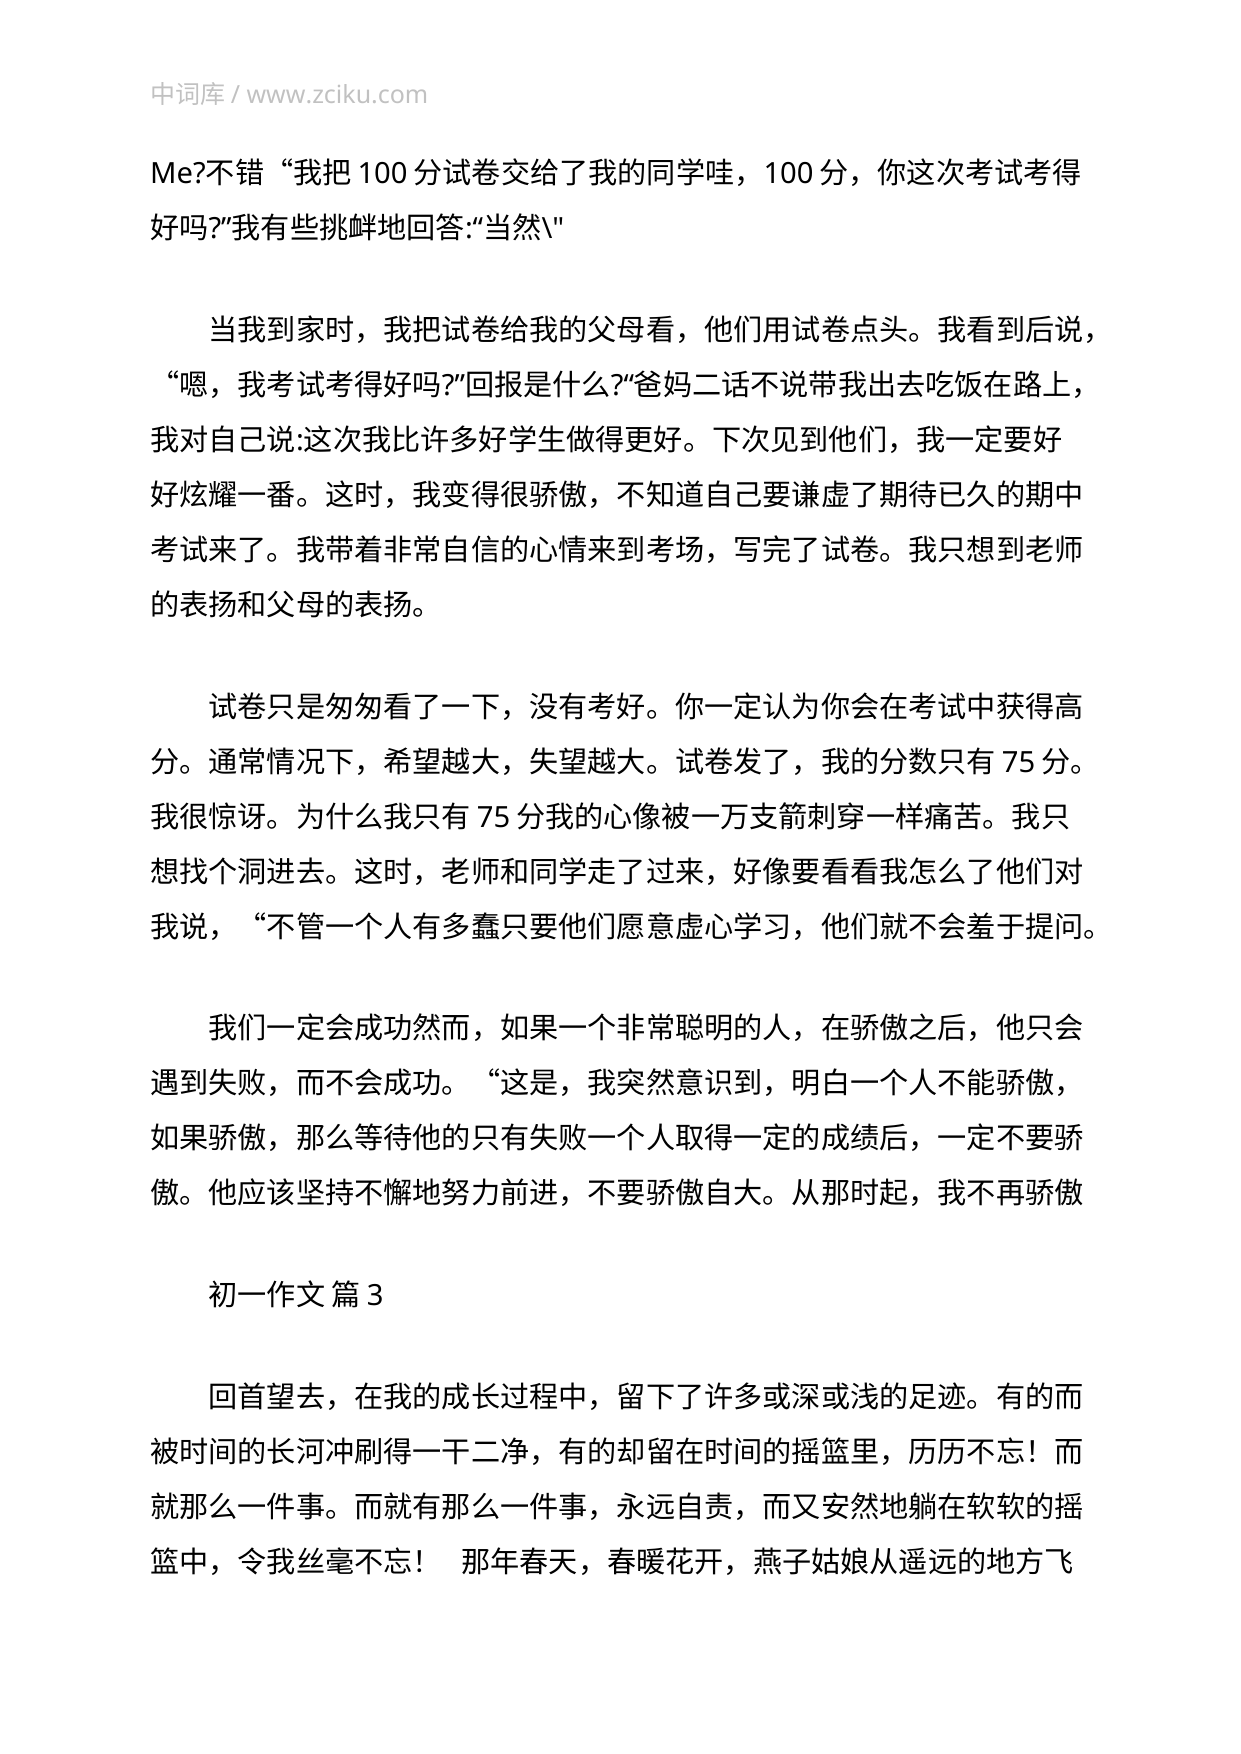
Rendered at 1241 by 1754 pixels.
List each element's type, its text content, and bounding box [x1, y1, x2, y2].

text 初一作文 篇3 [150, 1271, 1090, 1314]
text 当我到家时，我把试卷给我的父母看，他们用试卷点头。我看到后说，“嗯，我考试考得好吗?”回报是什么?“爸妈二话不说带我出去吃饭在路上，我对自己说:这次我比许多好学生做得更好。下次见到他们，我一定要好好炫耀一番。这时，我变得很骄傲，不知道自己要谦虚了期待已久的期中考试来了。我带着非常自信的心情来到考场，写完了试卷。我只想到老师的表扬和父母的表扬。 [150, 307, 1090, 624]
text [150, 1373, 1090, 1580]
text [150, 150, 1090, 247]
text 试卷只是匆匆看了一下，没有考好。你一定认为你会在考试中获得高分。通常情况下，希望越大，失望越大。试卷发了，我的分数只有75分。我很惊讶。为什么我只有75分我的心像被一万支箭刺穿一样痛苦。我只想找个洞进去。这时，老师和同学走了过来，好像要看看我怎么了他们对我说，“不管一个人有多蠢只要他们愿意虚心学习，他们就不会羞于提问。 [150, 683, 1090, 946]
text 我们一定会成功然而，如果一个非常聪明的人，在骄傲之后，他只会遇到失败，而不会成功。“这是，我突然意识到，明白一个人不能骄傲，如果骄傲，那么等待他的只有失败一个人取得一定的成绩后，一定不要骄傲。他应该坚持不懈地努力前进，不要骄傲自大。从那时起，我不再骄傲 [150, 1005, 1090, 1212]
